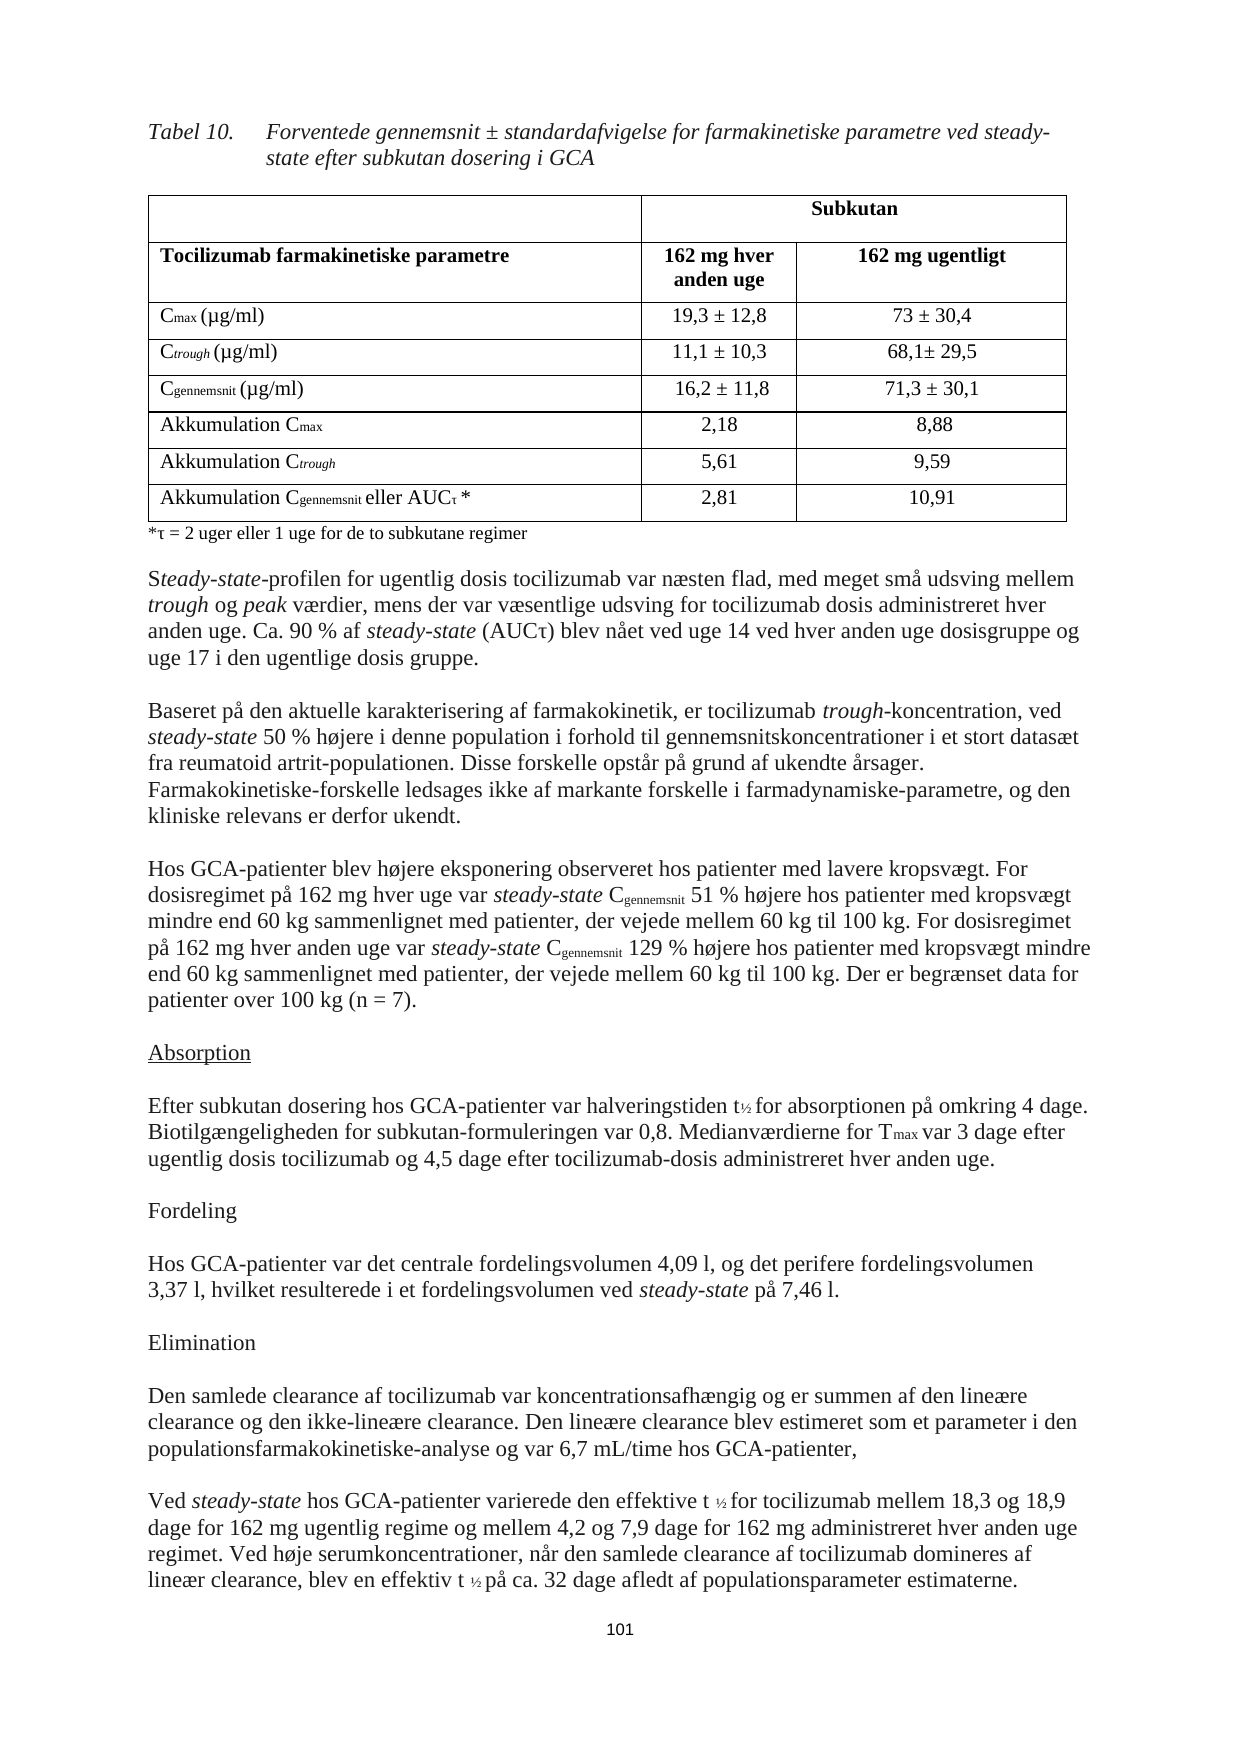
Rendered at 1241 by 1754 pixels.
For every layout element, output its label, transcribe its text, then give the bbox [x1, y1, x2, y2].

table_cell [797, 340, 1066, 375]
text Farmakokinetiske-forskelle ledsages ikke af markante forskelle i farmadynamiske-parametre, og den kliniske relevans er derfor ukendt. [148, 776, 1092, 828]
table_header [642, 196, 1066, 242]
text Tabel 10. Forventede gennemsnit ± standardafvigelse for farmakinetiske parametre ved steady-state efter subkutan dosering i GCA [148, 118, 1092, 171]
text Efter subkutan dosering hos GCA-patienter var halveringstiden t½ for absorptionen på omkring 4 dage. Biotilgængeligheden for subkutan-formuleringen var 0,8. Medianværdierne for Tmax var 3 dage efter ugentlig dosis tocilizumab og 4,5 dage efter tocilizumab-dosis administreret hver anden uge. [148, 1092, 1092, 1171]
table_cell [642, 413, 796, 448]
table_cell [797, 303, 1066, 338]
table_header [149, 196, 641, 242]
text Hos GCA-patienter blev højere eksponering observeret hos patienter med lavere kropsvægt. For dosisregimet på 162 mg hver uge var steady-state Cgennemsnit 51 % højere hos patienter med kropsvægt mindre end 60 kg sammenlignet med patienter, der vejede mellem 60 kg til 100 kg. For dosisregimet på 162 mg hver anden uge var steady-state Cgennemsnit 129 % højere hos patienter med kropsvægt mindre end 60 kg sammenlignet med patienter, der vejede mellem 60 kg til 100 kg. Der er begrænset data for patienter over 100 kg (n = 7). [148, 855, 1092, 1013]
text Hos GCA-patienter var det centrale fordelingsvolumen 4,09 l, og det perifere fordelingsvolumen 3,37 l, hvilket resulterede i et fordelingsvolumen ved steady-state på 7,46 l. [148, 1250, 1092, 1303]
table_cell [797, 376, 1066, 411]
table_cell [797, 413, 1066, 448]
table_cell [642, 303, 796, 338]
text Elimination [148, 1329, 1092, 1356]
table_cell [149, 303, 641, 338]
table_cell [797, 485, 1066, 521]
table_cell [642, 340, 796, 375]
text *τ = 2 uger eller 1 uge for de to subkutane regimer [148, 522, 1092, 543]
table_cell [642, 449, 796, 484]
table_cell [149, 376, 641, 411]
text Steady-state-profilen for ugentlig dosis tocilizumab var næsten flad, med meget små udsving mellem trough og peak værdier, mens der var væsentlige udsving for tocilizumab dosis administreret hver anden uge. Ca. 90 % af steady-state (AUCτ) blev nået ved uge 14 ved hver anden uge dosisgruppe og uge 17 i den ugentlige dosis gruppe. [148, 565, 1092, 670]
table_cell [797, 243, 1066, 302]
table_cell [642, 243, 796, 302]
text Ved steady-state hos GCA-patienter varierede den effektive t ½ for tocilizumab mellem 18,3 og 18,9 dage for 162 mg ugentlig regime og mellem 4,2 og 7,9 dage for 162 mg administreret hver anden uge regimet. Ved høje serumkoncentrationer, når den samlede clearance af tocilizumab domineres af lineær clearance, blev en effektiv t ½ på ca. 32 dage afledt af populationsparameter estimaterne. [148, 1487, 1092, 1593]
text Den samlede clearance af tocilizumab var koncentrationsafhængig og er summen af den lineære clearance og den ikke-lineære clearance. Den lineære clearance blev estimeret som et parameter i den populationsfarmakokinetiske-analyse og var 6,7 mL/time hos GCA-patienter, [148, 1382, 1092, 1461]
text Baseret på den aktuelle karakterisering af farmakokinetik, er tocilizumab trough-koncentration, ved steady-state 50 % højere i denne population i forhold til gennemsnitskoncentrationer i et stort datasæt fra reumatoid artrit-populationen. Disse forskelle opstår på grund af ukendte årsager. [148, 697, 1092, 776]
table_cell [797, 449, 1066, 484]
text Absorption [148, 1039, 1092, 1066]
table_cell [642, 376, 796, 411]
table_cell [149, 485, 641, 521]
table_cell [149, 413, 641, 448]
text Fordeling [148, 1197, 1092, 1224]
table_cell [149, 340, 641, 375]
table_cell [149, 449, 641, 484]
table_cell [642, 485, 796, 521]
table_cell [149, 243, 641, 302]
